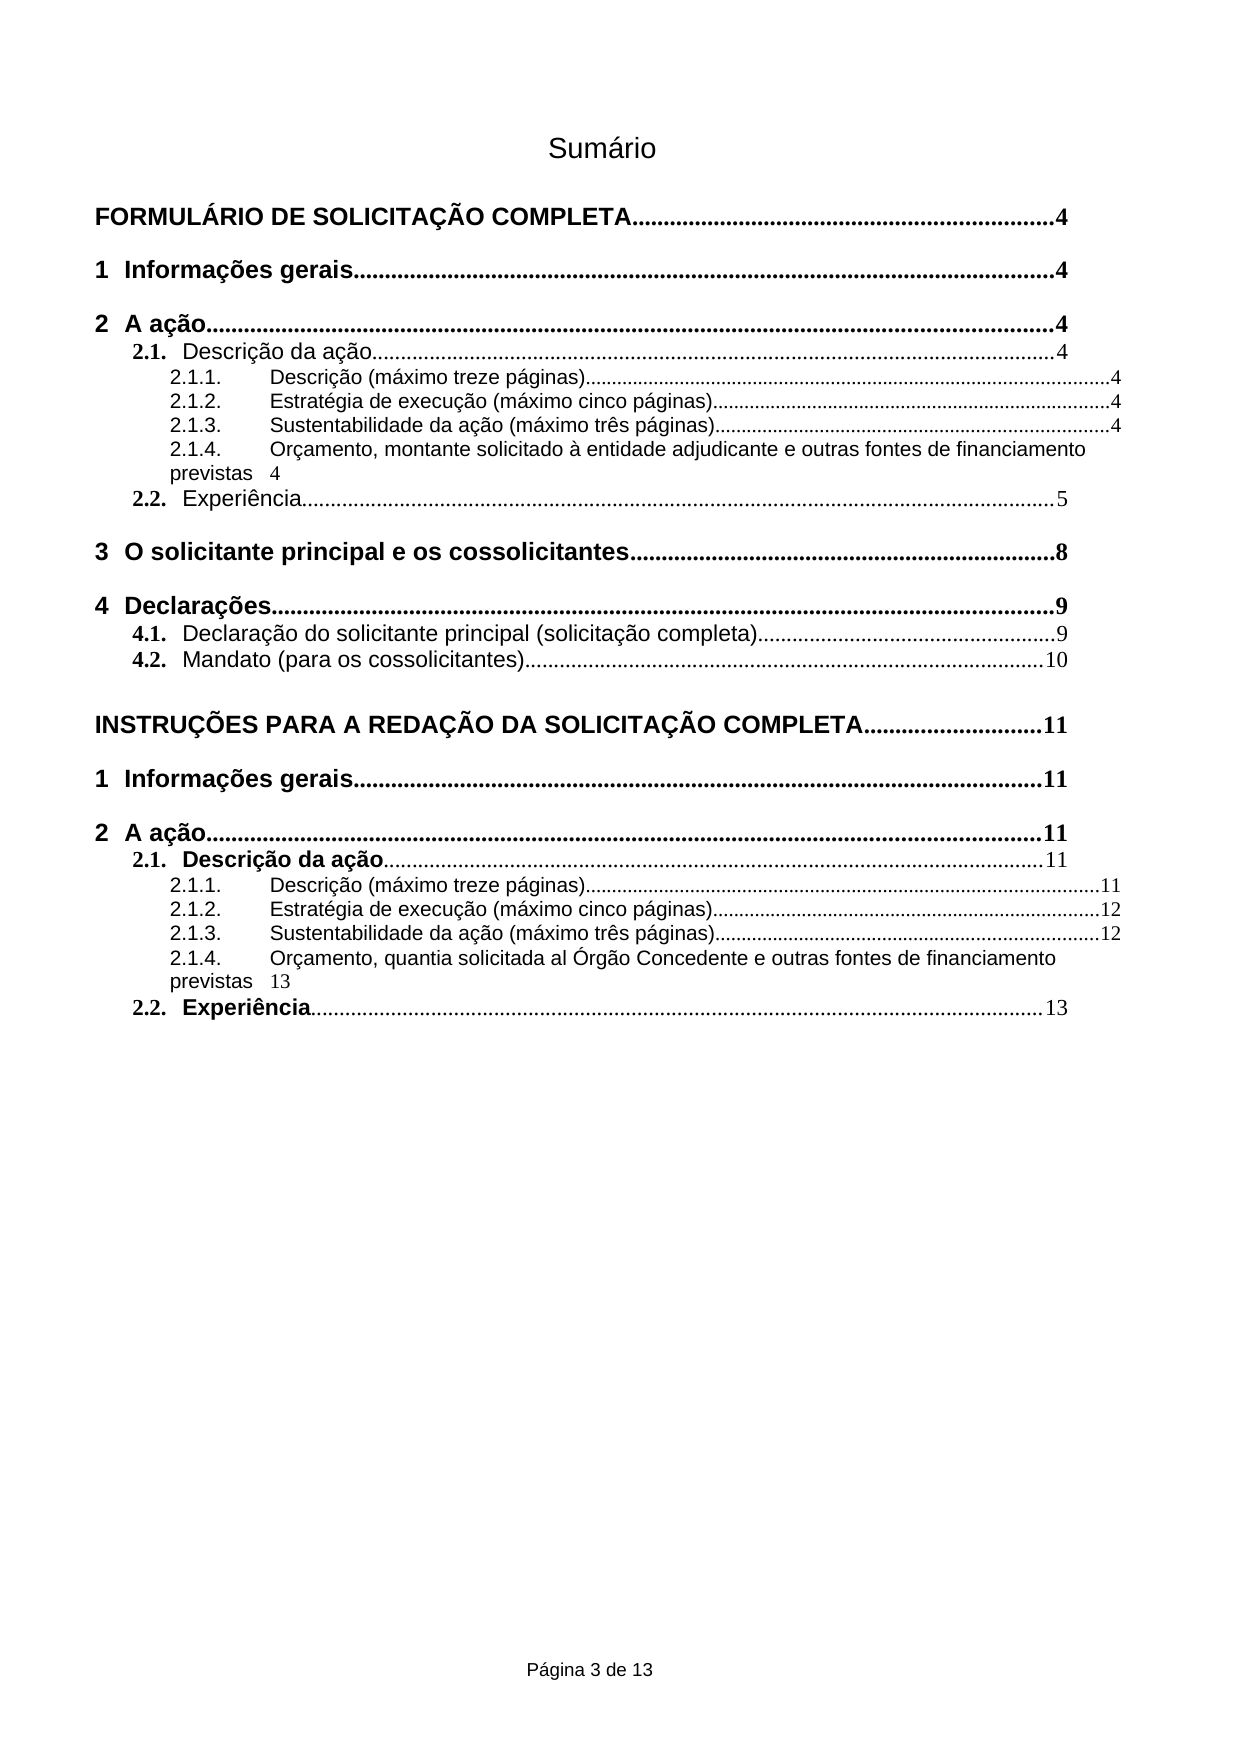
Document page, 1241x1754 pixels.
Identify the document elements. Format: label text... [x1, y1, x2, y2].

text 2.1. Descrição da ação 11 [132, 846, 1122, 873]
text Sumário [82, 131, 1122, 164]
text 2.1.2. Estratégia de execução (máximo cinco páginas) 12 [169, 897, 1122, 921]
text 2.2. Experiência 5 [132, 485, 1122, 512]
text 4.2. Mandato (para os cossolicitantes) 10 [132, 646, 1122, 672]
text FormulÁrio de SOLICITAÇÃO completA 4 [94, 202, 1069, 231]
text 4.1. Declaração do solicitante principal (solicitação completa) 9 [132, 619, 1122, 646]
text InstruÇÕEs para a REDAÇÃO da solicitAÇÃO completa 11 [94, 710, 1069, 739]
text 2 A ação 11 [94, 818, 1122, 846]
text 2.1.1. Descrição (máximo treze páginas) 11 [169, 873, 1122, 897]
text 1 Informações gerais 11 [94, 764, 1122, 793]
text 1 Informações gerais 4 [94, 256, 1122, 284]
text 2.2. Experiência 13 [132, 993, 1122, 1020]
text 3 O solicitante principal e os cossolicitantes 8 [94, 537, 1122, 566]
text 2.1.1. Descrição (máximo treze páginas) 4 [169, 365, 1122, 389]
text 2.1.4. Orçamento, montante solicitado à entidade adjudicante e outras fontes de financiamento previstas 4 [169, 437, 1122, 485]
text 2 A ação 4 [94, 309, 1122, 338]
text 2.1.3. Sustentabilidade da ação (máximo três páginas) 4 [169, 413, 1122, 437]
text 4 Declarações 9 [94, 591, 1122, 619]
text 2.1.4. Orçamento, quantia solicitada al Órgão Concedente e outras fontes de financiamento previstas 13 [169, 945, 1122, 993]
text 2.1.3. Sustentabilidade da ação (máximo três páginas) 12 [169, 921, 1122, 945]
text 2.1.2. Estratégia de execução (máximo cinco páginas) 4 [169, 389, 1122, 413]
text 2.1. Descrição da ação 4 [132, 338, 1122, 365]
